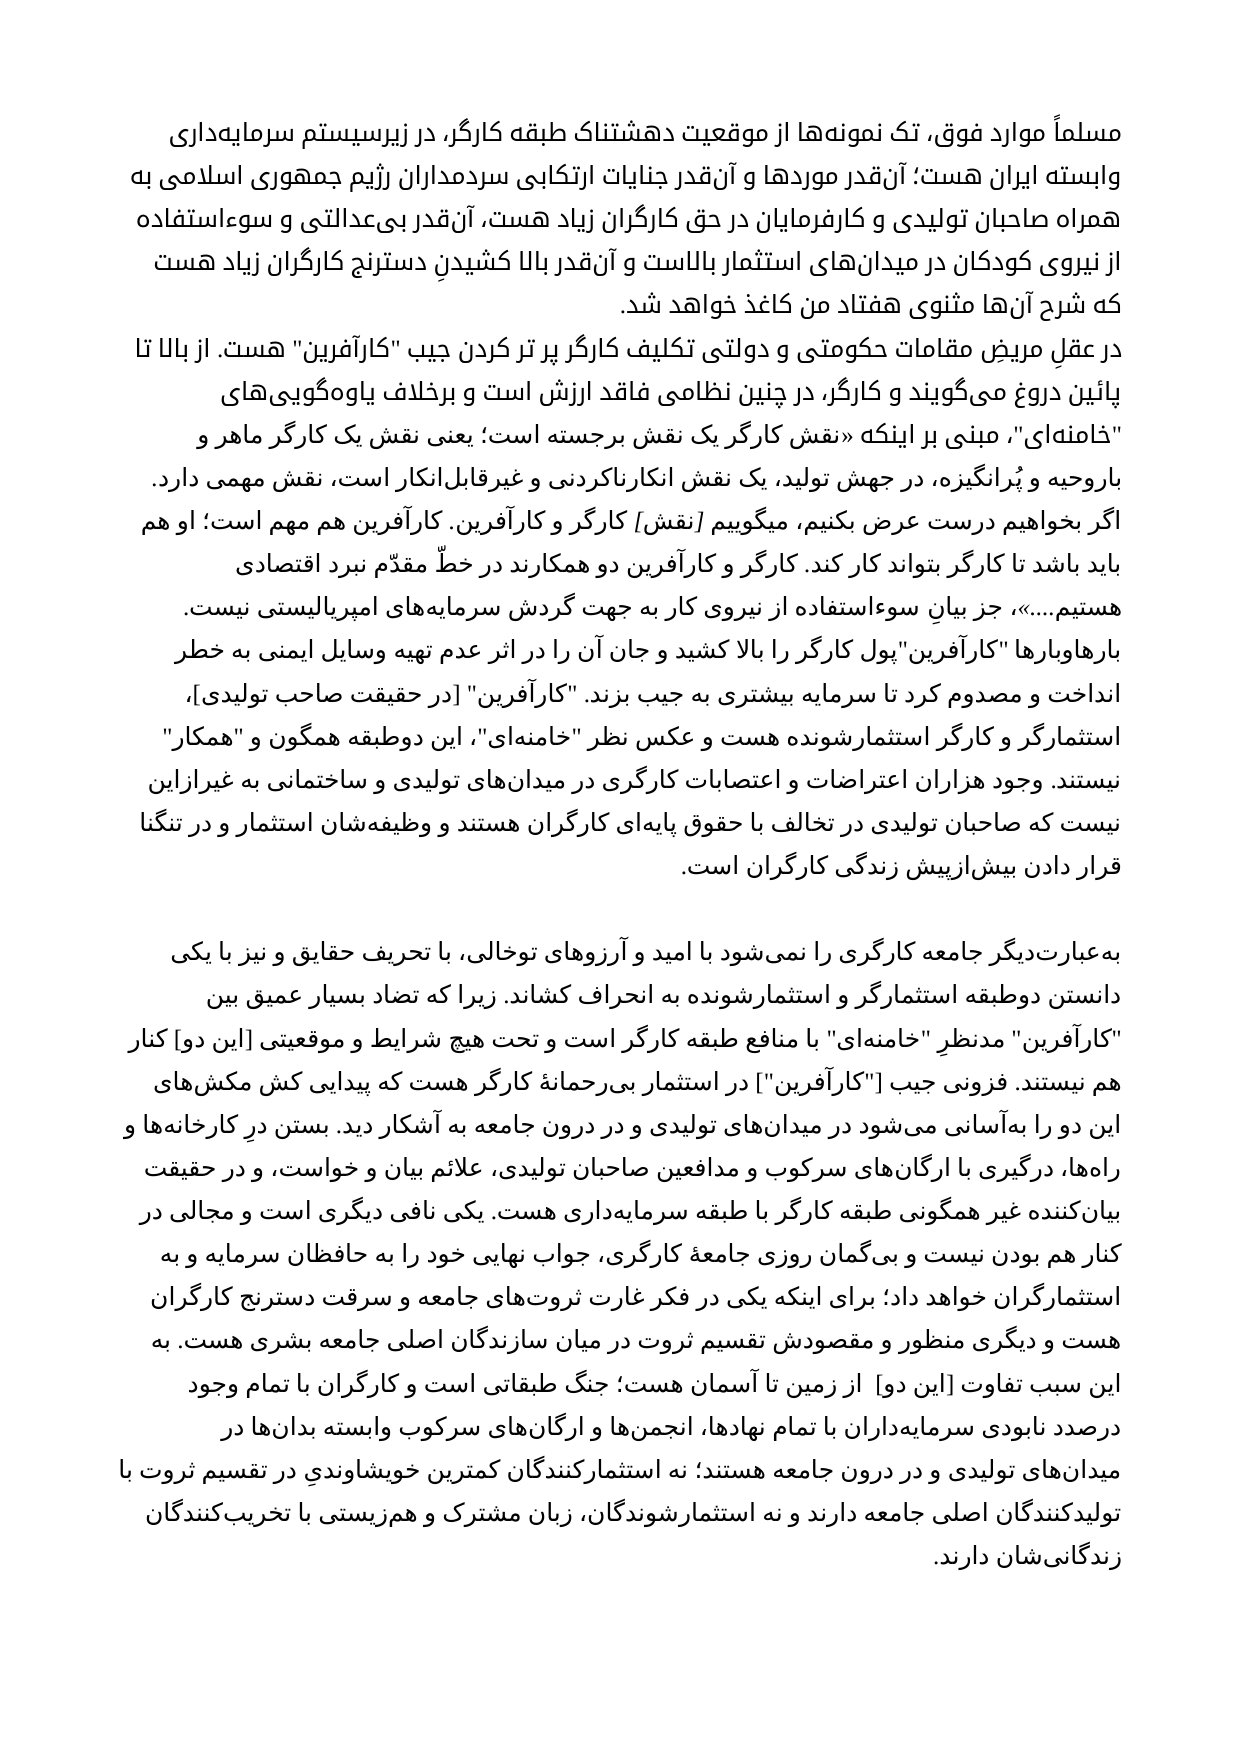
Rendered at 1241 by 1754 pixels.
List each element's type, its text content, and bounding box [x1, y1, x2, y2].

text در عقلِ مریضِ مقامات حکومتی و دولتی تکلیف کارگر پر تر کردن جیب "کارآفرین" هست. از بالا تا پائین دروغ می‌گویند و کارگر، در چنین نظامی فاقد ارزش است و برخلاف یاوه‌گویی‌های "خامنه‌ای"، مبنی بر اینکه «نقش کارگر یک نقش برجسته است؛ یعنی نقش یک کارگر ماهر و باروحیه و پُرانگیزه، در جهش تولید، یک نقش انکارناکردنی و غیرقابل‌انکار است، نقش مهمی دارد. اگر بخواهیم درست عرض بکنیم، میگوییم [نقش] کارگر و کارآفرین. کارآفرین هم مهم است؛ او هم باید باشد تا کارگر بتواند کار کند. کارگر و کارآفرین دو همکارند در خطّ مقدّم نبرد اقتصادی هستیم....»، جز بیانِ سوءاستفاده از نیروی کار به جهت گردش سرمایه‌های امپریالیستی نیست. بارهاوبارها "کارآفرین"پول کارگر را بالا کشید و جان آن را در اثر عدم تهیه وسایل ایمنی به خطر انداخت و مصدوم کرد تا سرمایه بیشتری به جیب بزند. "کارآفرین" [در حقیقت صاحب تولیدی]، استثمارگر و کارگر استثمارشونده هست و عکس نظر "خامنه‌ای"، این دوطبقه همگون و "همکار" نیستند. وجود هزاران اعتراضات و اعتصابات کارگری در میدان‌های تولیدی و ساختمانی به غیرازاین نیست که صاحبان تولیدی در تخالف با حقوق پایه‌ای کارگران هستند و وظیفه‌شان استثمار و در تنگنا قرار دادن بیش‌ازپیش زندگی کارگران است. [118, 334, 1122, 880]
text مسلماً موارد فوق، تک نمونه‌ها از موقعیت دهشتناک طبقه کارگر، در زیرسیستم سرمایه‌داری وابسته ایران هست؛ آن‌قدر موردها و آن‌قدر جنایات ارتکابی سردمداران رژیم جمهوری اسلامی به همراه صاحبان تولیدی و کارفرمایان در حق کارگران زیاد هست، آن‌قدر بی‌عدالتی و سوءاستفاده از نیروی کودکان در میدان‌های استثمار بالاست و آن‌قدر بالا کشیدنِ دسترنج کارگران زیاد هست که شرح آن‌ها مثنوی هفتاد من کاغذ خواهد شد. [118, 118, 1122, 319]
text به‌عبارت‌دیگر جامعه کارگری را نمی‌شود با امید و آرزوهای توخالی، با تحریف حقایق و نیز با یکی دانستن دوطبقه استثمارگر و استثمارشونده به انحراف کشاند. زیرا که تضاد بسیار عمیق بین "کارآفرین" مدنظرِ "خامنه‌ای" با منافع طبقه کارگر است و تحت هیچ شرایط و موقعیتی [این دو] کنار هم نیستند. فزونی جیب ["کارآفرین"] در استثمار بی‌رحمانهٔ کارگر هست که پیدایی کش مکش‌های این دو را به‌آسانی می‌شود در میدان‌های تولیدی و در درون جامعه به آشکار دید. بستن درِ کارخانه‌ها و راه‌ها، درگیری با ارگان‌های سرکوب و مدافعین صاحبان تولیدی، علائم بیان و خواست، و در حقیقت بیان‌کننده غیر همگونی طبقه کارگر با طبقه سرمایه‌داری هست. یکی نافی دیگری است و مجالی در کنار هم بودن نیست و بی‌گمان روزی جامعهٔ کارگری، جواب نهایی خود را به حافظان سرمایه و به استثمارگران خواهد داد؛ برای اینکه یکی در فکر غارت ثروت‌های جامعه و سرقت دسترنج کارگران هست و دیگری منظور و مقصودش تقسیم ثروت در میان سازندگان اصلی جامعه بشری هست. به این سبب تفاوت [این دو] از زمین تا آسمان هست؛ جنگ طبقاتی است و کارگران با تمام وجود درصدد نابودی سرمایه‌داران با تمام نهادها، انجمن‌ها و ارگان‌های سرکوب وابسته بدان‌ها در میدان‌های تولیدی و در درون جامعه هستند؛ نه استثمارکنندگان کمترین خویشاوندیِ در تقسیم ثروت با تولیدکنندگان اصلی جامعه دارند و نه استثمارشوندگان، زبان مشترک و هم‌زیستی با تخریب‌کنندگان زندگانی‌شان دارند. [118, 937, 1122, 1455]
text به‌عبارت‌دیگر جامعه کارگری را نمی‌شود با امید و آرزوهای توخالی، با تحریف حقایق و نیز با یکی دانستن دوطبقه استثمارگر و استثمارشونده به انحراف کشاند. زیرا که تضاد بسیار عمیق بین "کارآفرین" مدنظرِ "خامنه‌ای" با منافع طبقه کارگر است و تحت هیچ شرایط و موقعیتی [این دو] کنار هم نیستند. فزونی جیب ["کارآفرین"] در استثمار بی‌رحمانهٔ کارگر هست که پیدایی کش مکش‌های این دو را به‌آسانی می‌شود در میدان‌های تولیدی و در درون جامعه به آشکار دید. بستن درِ کارخانه‌ها و راه‌ها، درگیری با ارگان‌های سرکوب و مدافعین صاحبان تولیدی، علائم بیان و خواست، و در حقیقت بیان‌کننده غیر همگونی طبقه کارگر با طبقه سرمایه‌داری هست. یکی نافی دیگری است و مجالی در کنار هم بودن نیست و بی‌گمان روزی جامعهٔ کارگری، جواب نهایی خود را به حافظان سرمایه و به استثمارگران خواهد داد؛ برای اینکه یکی در فکر غارت ثروت‌های جامعه و سرقت دسترنج کارگران هست و دیگری منظور و مقصودش تقسیم ثروت در میان سازندگان اصلی جامعه بشری هست. به این سبب تفاوت [این دو] از زمین تا آسمان هست؛ جنگ طبقاتی است و کارگران با تمام وجود درصدد نابودی سرمایه‌داران با تمام نهادها، انجمن‌ها و ارگان‌های سرکوب وابسته بدان‌ها در میدان‌های تولیدی و در درون جامعه هستند؛ نه استثمارکنندگان کمترین خویشاوندیِ در تقسیم ثروت با تولیدکنندگان اصلی جامعه دارند و نه استثمارشوندگان، زبان مشترک و هم‌زیستی با تخریب‌کنندگان زندگانی‌شان دارند. [118, 1484, 1122, 1570]
